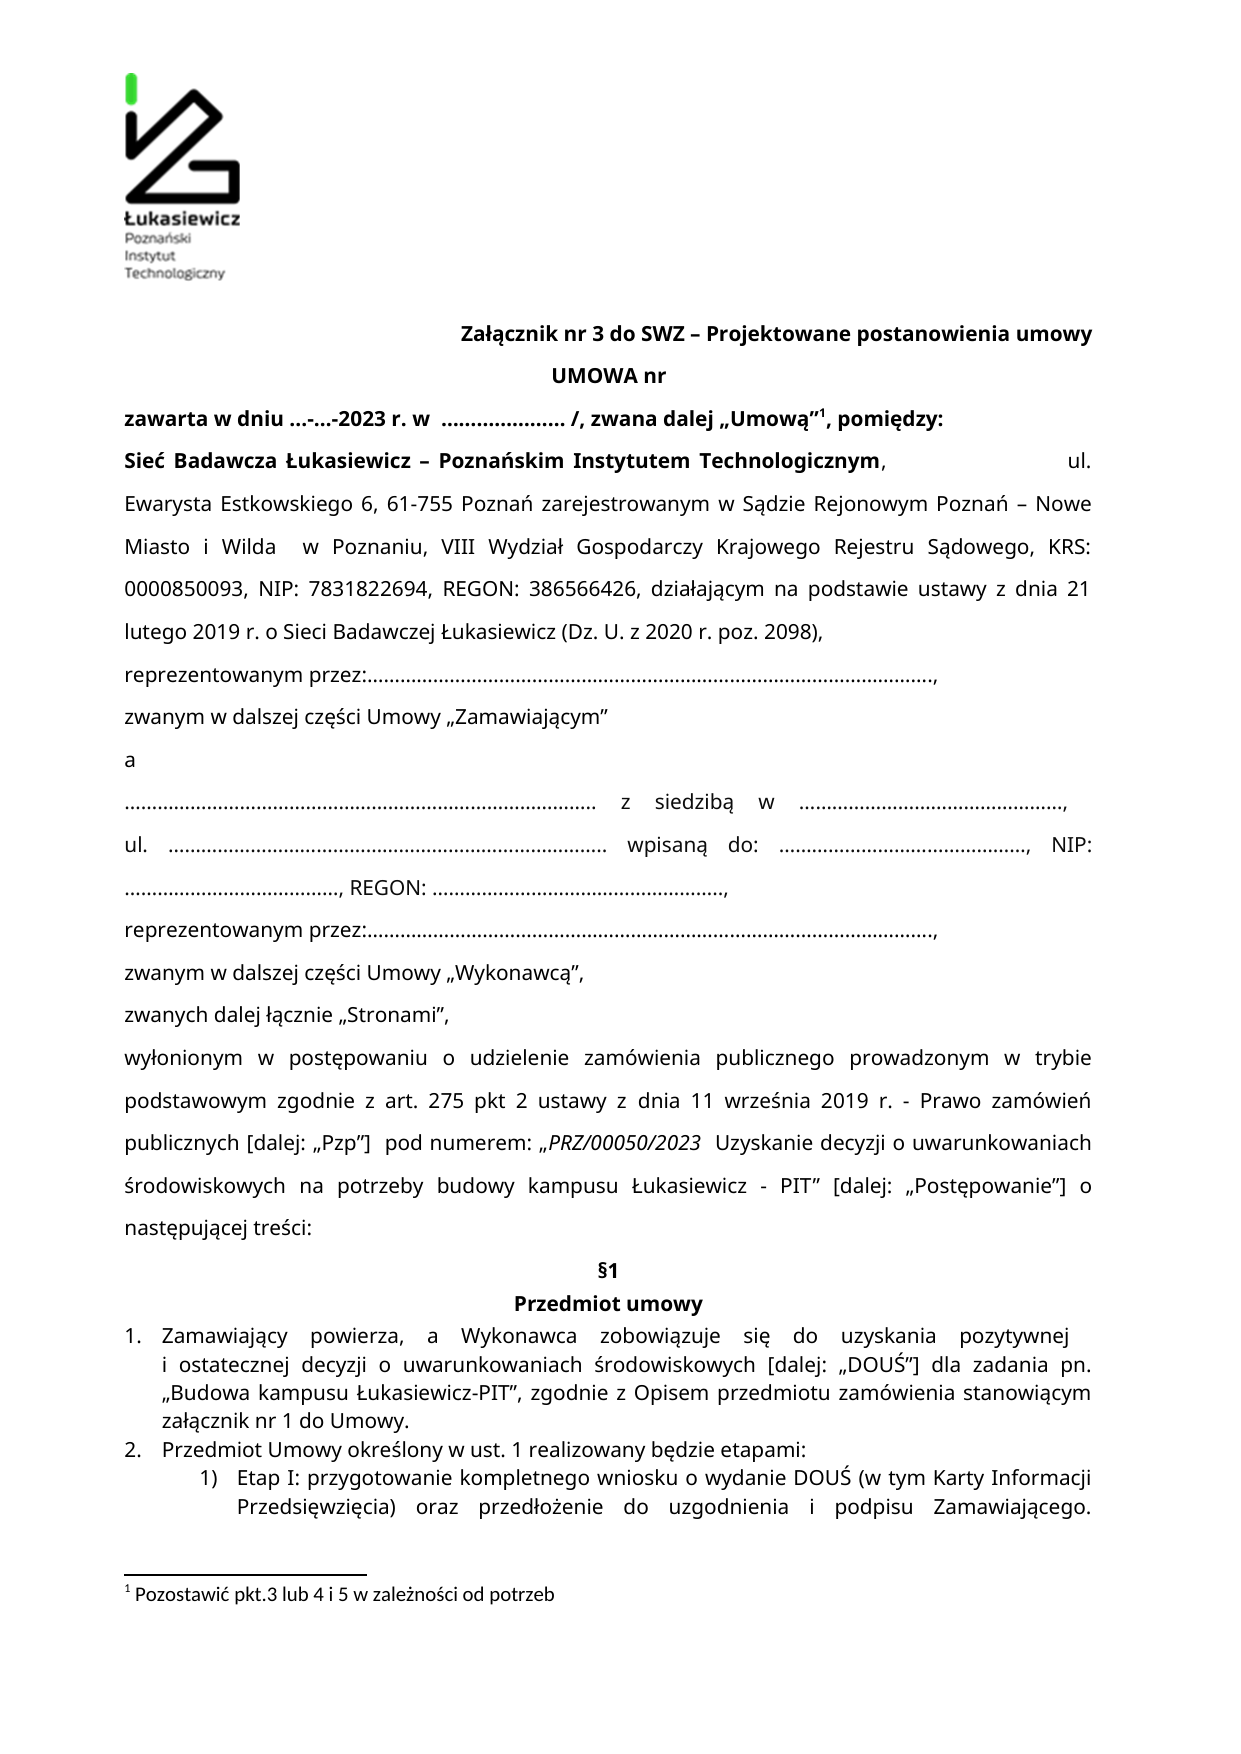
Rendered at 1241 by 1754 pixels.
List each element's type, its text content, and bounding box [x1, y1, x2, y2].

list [199, 1463, 1092, 1520]
list Zamawiający powierza, a Wykonawca zobowiązuje się do uzyskania pozytywnej i ostatecznej decyzji o uwarunkowaniach środowiskowych [dalej: „DOUŚ”] dla zadania pn. „Budowa kampusu Łukasiewicz-PIT”, zgodnie z Opisem przedmiotu zamówienia stanowiącym załącznik nr 1 do Umowy. [124, 1321, 1092, 1435]
list Przedmiot Umowy określony w ust. 1 realizowany będzie etapami: [124, 1435, 1092, 1463]
text Sieć Badawcza Łukasiewicz – Poznańskim Instytutem Technologicznym, ul. Ewarysta Estkowskiego 6, 61-755 Poznań zarejestrowanym w Sądzie Rejonowym Poznań – Nowe Miasto i Wilda w Poznaniu, VIII Wydział Gospodarczy Krajowego Rejestru Sądowego, KRS: 0000850093, NIP: 7831822694, REGON: 386566426, działającym na podstawie ustawy z dnia 21 lutego 2019 r. o Sieci Badawczej Łukasiewicz (Dz. U. z 2020 r. poz. 2098), [124, 447, 1092, 646]
text Załącznik nr 3 do SWZ – Projektowane postanowienia umowy [124, 319, 1092, 347]
text zwanym w dalszej części Umowy „Zamawiającym” [124, 702, 1092, 731]
text a [124, 745, 1092, 773]
text ………………………………………………………………………….. z siedzibą w …………………………………………, ul. …………………………………………………………………….. wpisaną do: ………………………………………, NIP: …………………………………, REGON: …………………………………………….., [124, 787, 1092, 901]
text Przedmiot umowy [124, 1289, 1092, 1317]
text UMOWA nr [125, 361, 1092, 390]
text zawarta w dniu ...-…-2023 r. w ………………… /, zwana dalej „Umową”, pomiędzy: [124, 404, 1092, 432]
text §1 [124, 1256, 1092, 1284]
text zwanych dalej łącznie „Stronami”, [124, 1001, 1092, 1029]
picture [124, 73, 240, 282]
text zwanym w dalszej części Umowy „Wykonawcą”, [124, 958, 1092, 986]
text reprezentowanym przez:…………………………………………………………………………………………., [124, 915, 1092, 944]
text reprezentowanym przez:…………………………………………………………………………………………., [124, 660, 1092, 688]
text wyłonionym w postępowaniu o udzielenie zamówienia publicznego prowadzonym w trybie podstawowym zgodnie z art. 275 pkt 2 ustawy z dnia 11 września 2019 r. - Prawo zamówień publicznych [dalej: „Pzp”] pod numerem: „PRZ/00050/2023 Uzyskanie decyzji o uwarunkowaniach środowiskowych na potrzeby budowy kampusu Łukasiewicz - PIT” [dalej: „Postępowanie”] o następującej treści: [124, 1043, 1092, 1242]
